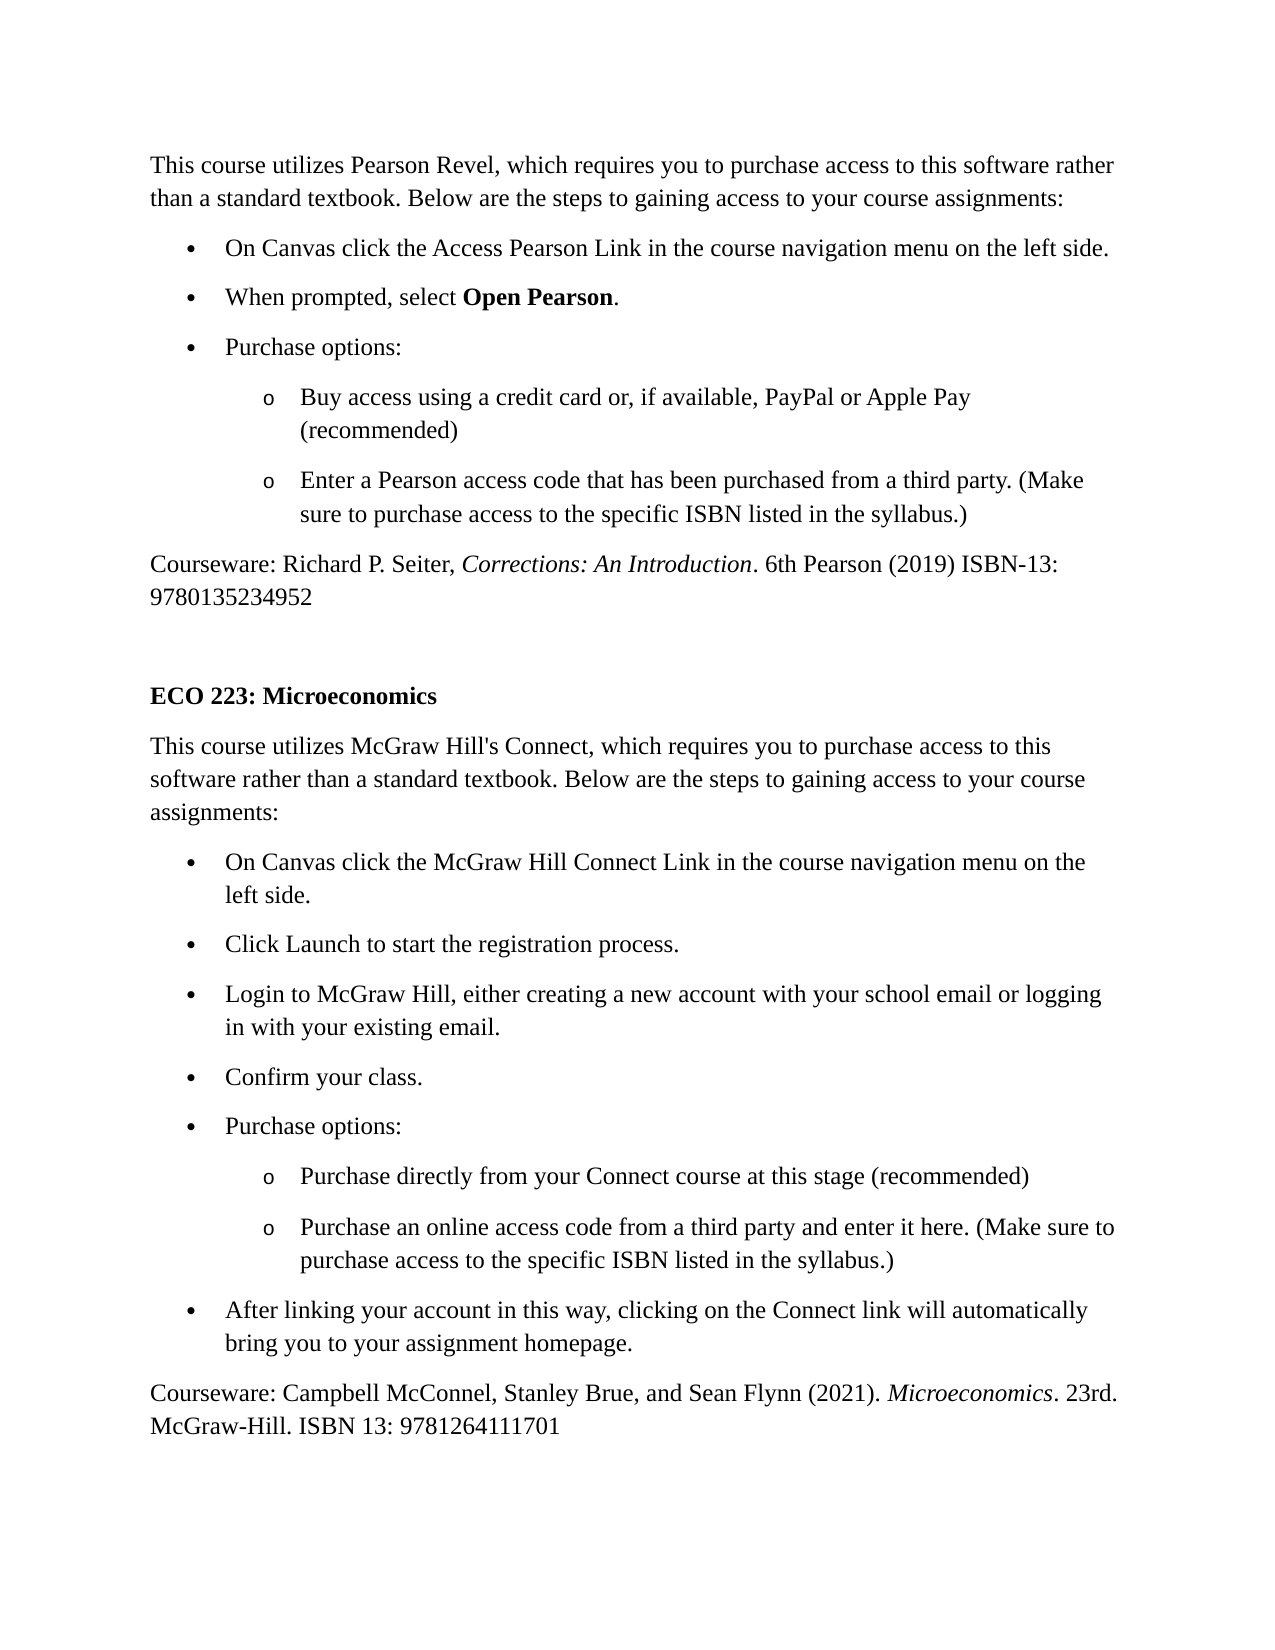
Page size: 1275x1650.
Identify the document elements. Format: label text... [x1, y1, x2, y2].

list Purchase options: [187, 1111, 1125, 1140]
list Click Launch to start the registration process. [187, 929, 1125, 958]
text Courseware: Campbell McConnel, Stanley Brue, and Sean Flynn (2021). Microeconomics. 23rd. McGraw-Hill. ISBN 13: 9781264111701 [150, 1378, 1125, 1440]
text This course utilizes Pearson Revel, which requires you to purchase access to this software rather than a standard textbook. Below are the steps to gaining access to your course assignments: [150, 150, 1125, 212]
list Confirm your class. [187, 1062, 1125, 1091]
text This course utilizes McGraw Hill's Connect, which requires you to purchase access to this software rather than a standard textbook. Below are the steps to gaining access to your course assignments: [150, 731, 1125, 826]
text ECO 223: Microeconomics [150, 681, 1125, 710]
list Login to McGraw Hill, either creating a new account with your school email or logging in with your existing email. [187, 979, 1125, 1041]
list On Canvas click the Access Pearson Link in the course navigation menu on the left side. [187, 233, 1125, 261]
list On Canvas click the McGraw Hill Connect Link in the course navigation menu on the left side. [187, 847, 1125, 908]
list When prompted, select Open Pearson. [187, 282, 1125, 311]
list After linking your account in this way, clicking on the Connect link will automatically bring you to your assignment homepage. [187, 1295, 1125, 1357]
text Courseware: Richard P. Seiter, Corrections: An Introduction. 6th Pearson (2019) ISBN-13: 9780135234952 [150, 549, 1125, 611]
list Purchase an online access code from a third party and enter it here. (Make sure to purchase access to the specific ISBN listed in the syllabus.) [262, 1212, 1125, 1274]
list Enter a Pearson access code that has been purchased from a third party. (Make sure to purchase access to the specific ISBN listed in the syllabus.) [262, 465, 1125, 528]
list Buy access using a credit card or, if available, PayPal or Apple Pay (recommended) [262, 382, 1125, 444]
list Purchase options: [187, 332, 1125, 361]
list Purchase directly from your Connect course at this stage (recommended) [262, 1161, 1125, 1191]
